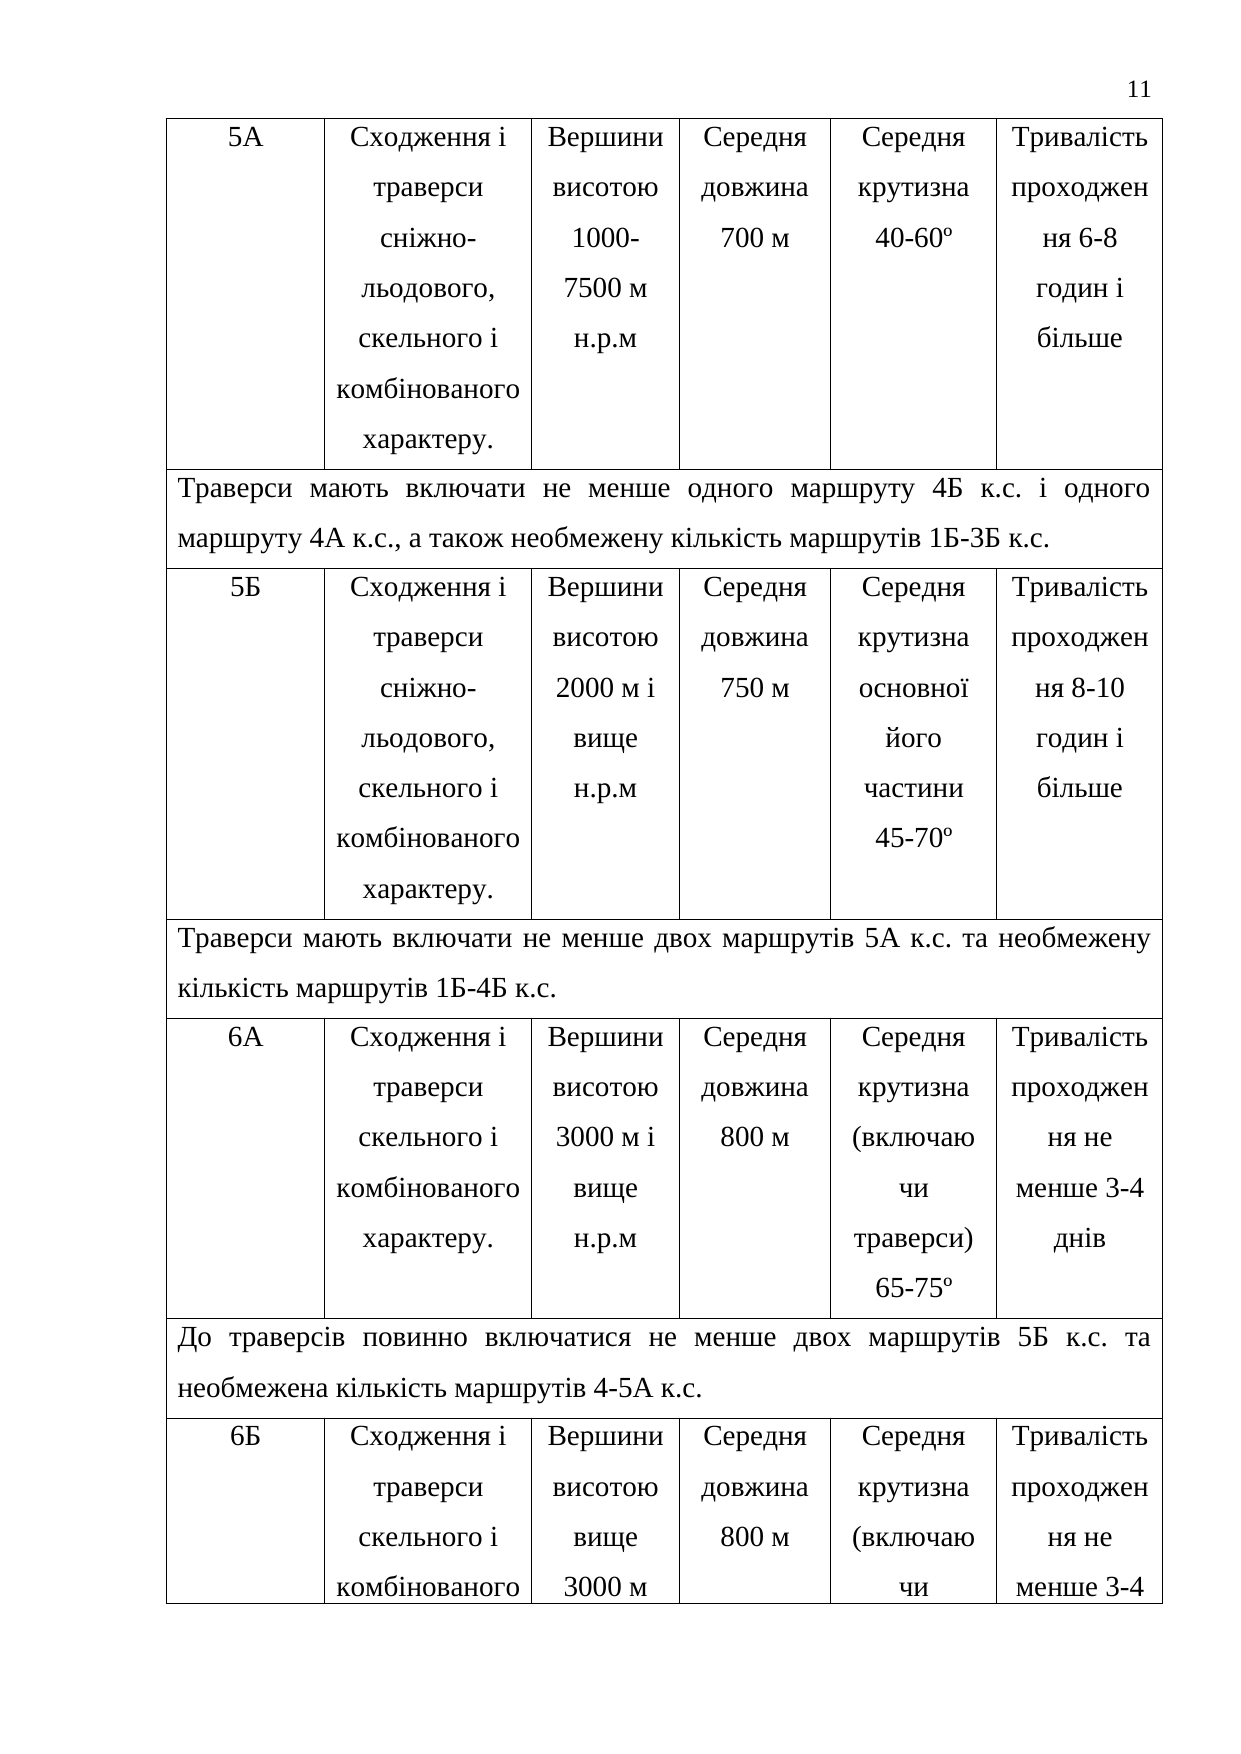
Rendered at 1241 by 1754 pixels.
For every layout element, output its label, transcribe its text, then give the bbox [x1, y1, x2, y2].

table_cell Тривалість проходжен ня не менше 3-4 днів [997, 1019, 1162, 1318]
table_cell Середня крутизна 40-60º [831, 119, 996, 469]
table_cell Траверси мають включати не менше двох маршрутів 5А к.с. та необмежену кількість маршрутів 1Б-4Б к.с. [167, 920, 1162, 1018]
table_cell Тривалість проходження 8-10 годин і більше [997, 569, 1162, 919]
table_cell 6Б [167, 1419, 324, 1603]
table_cell Траверси мають включати не менше одного маршруту 4Б к.с. і одного маршруту 4А к.с., а також необмежену кількість маршрутів 1Б-3Б к.с. [167, 470, 1162, 568]
table_cell Вершини висотою 1000-7500 м н.р.м [532, 119, 679, 469]
table_cell Середня крутизна (включаю чи траверси) 65-75º [831, 1019, 996, 1318]
table_cell Середня довжина 800 м [680, 1019, 830, 1318]
table_cell 5Б [167, 569, 324, 919]
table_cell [997, 1419, 1162, 1603]
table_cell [532, 1419, 679, 1603]
table_cell Вершини висотою 2000 м і вище н.р.м [532, 569, 679, 919]
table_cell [325, 119, 531, 469]
table_cell Середня довжина 750 м [680, 569, 830, 919]
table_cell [680, 1419, 830, 1603]
table_cell Середня крутизна основної його частини 45-70º [831, 569, 996, 919]
table_cell Середня довжина 700 м [680, 119, 830, 469]
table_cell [325, 1419, 531, 1603]
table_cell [997, 119, 1162, 469]
table_cell 6А [167, 1019, 324, 1318]
table_cell До траверсів повинно включатися не менше двох маршрутів 5Б к.с. та необмежена кількість маршрутів 4-5А к.с. [167, 1319, 1162, 1417]
table_cell Сходження і траверси сніжно-льодового, скельного і комбінованого характеру. [325, 569, 531, 919]
table_cell 5А [167, 119, 324, 469]
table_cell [831, 1419, 996, 1603]
table_cell Вершини висотою 3000 м і вище н.р.м [532, 1019, 679, 1318]
table_cell Сходження і траверси скельного і комбінованого характеру. [325, 1019, 531, 1318]
